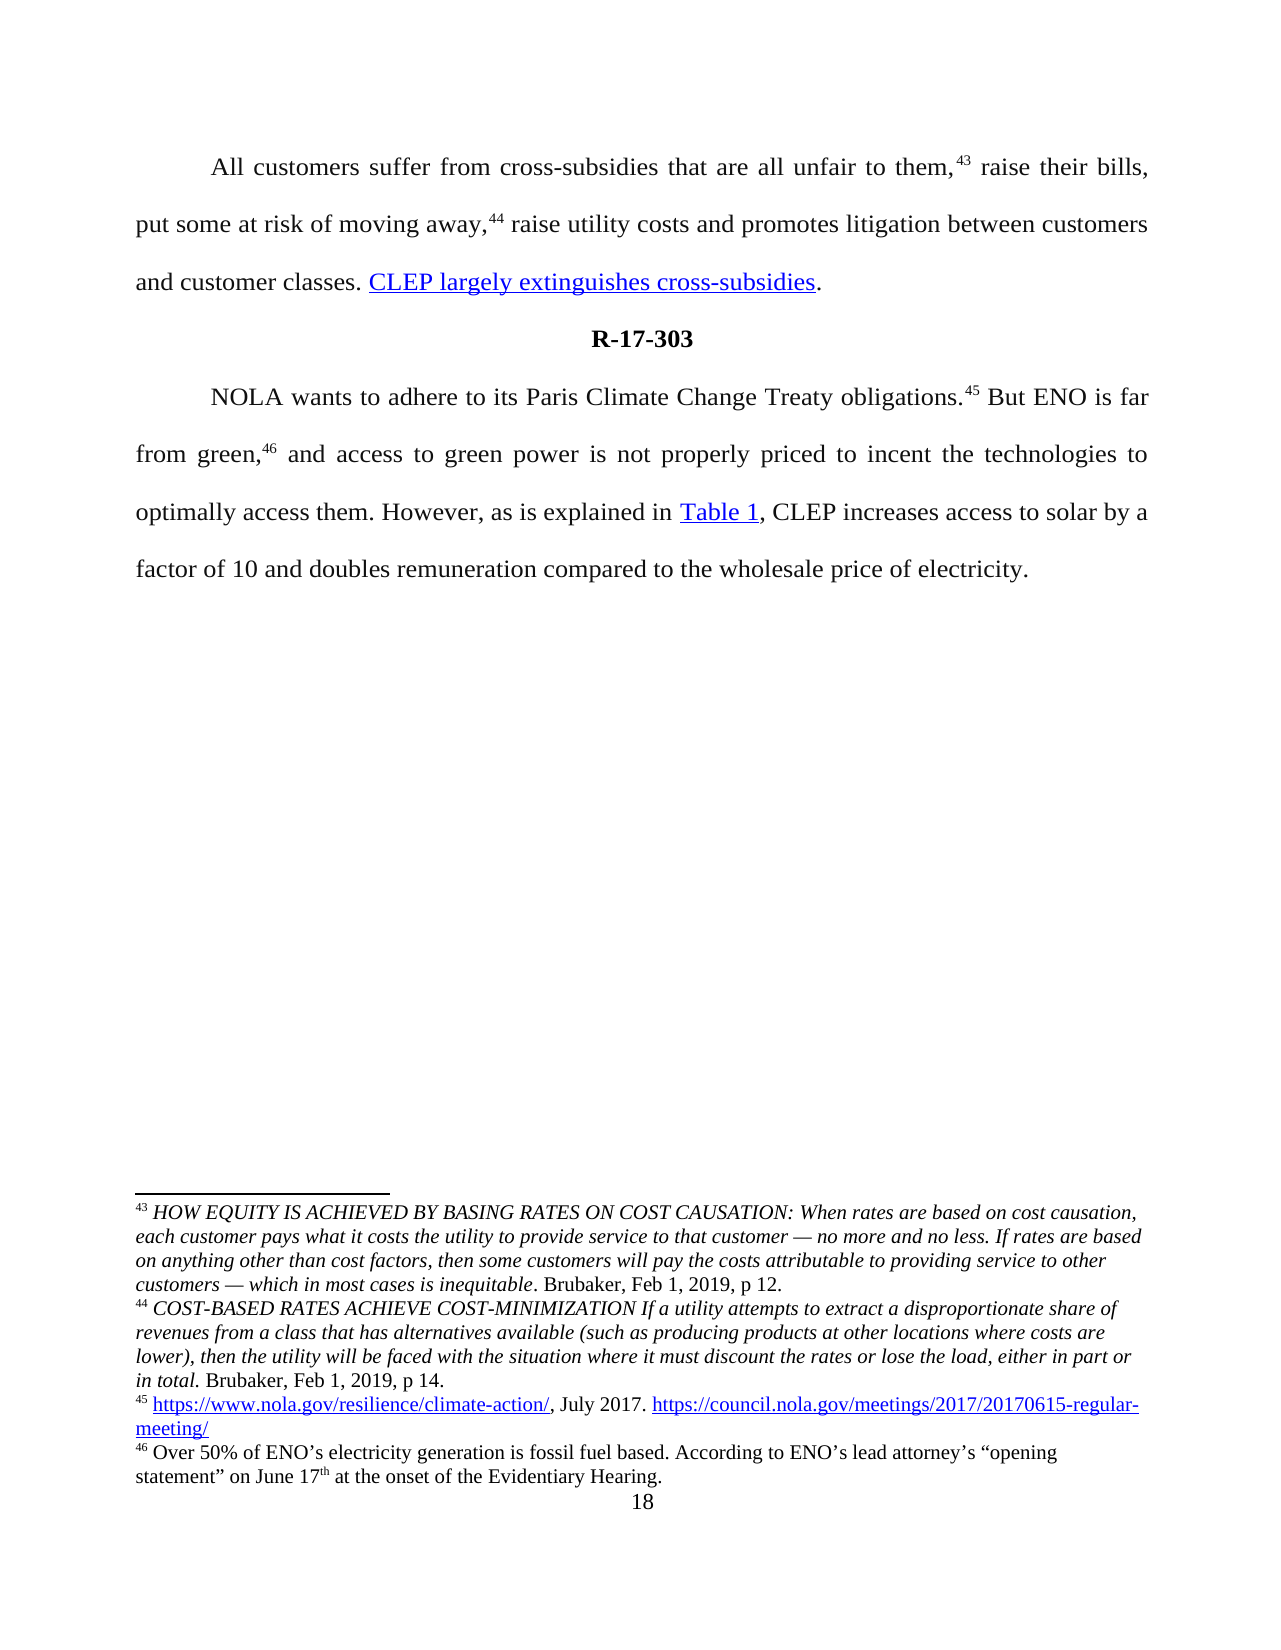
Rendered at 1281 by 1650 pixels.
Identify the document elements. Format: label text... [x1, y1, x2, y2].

text All customers suffer from cross-subsidies that are all unfair to them, raise their bills, put some at risk of moving away, raise utility costs and promotes litigation between customers and customer classes. CLEP largely extinguishes cross-subsidies. [135, 152, 1149, 296]
text NOLA wants to adhere to its Paris Climate Change Treaty obligations. But ENO is far from green, and access to green power is not properly priced to incent the technologies to optimally access them. However, as is explained in Table 1, CLEP increases access to solar by a factor of 10 and doubles remuneration compared to the wholesale price of electricity. [135, 382, 1149, 583]
text R-17-303 [135, 324, 1149, 353]
